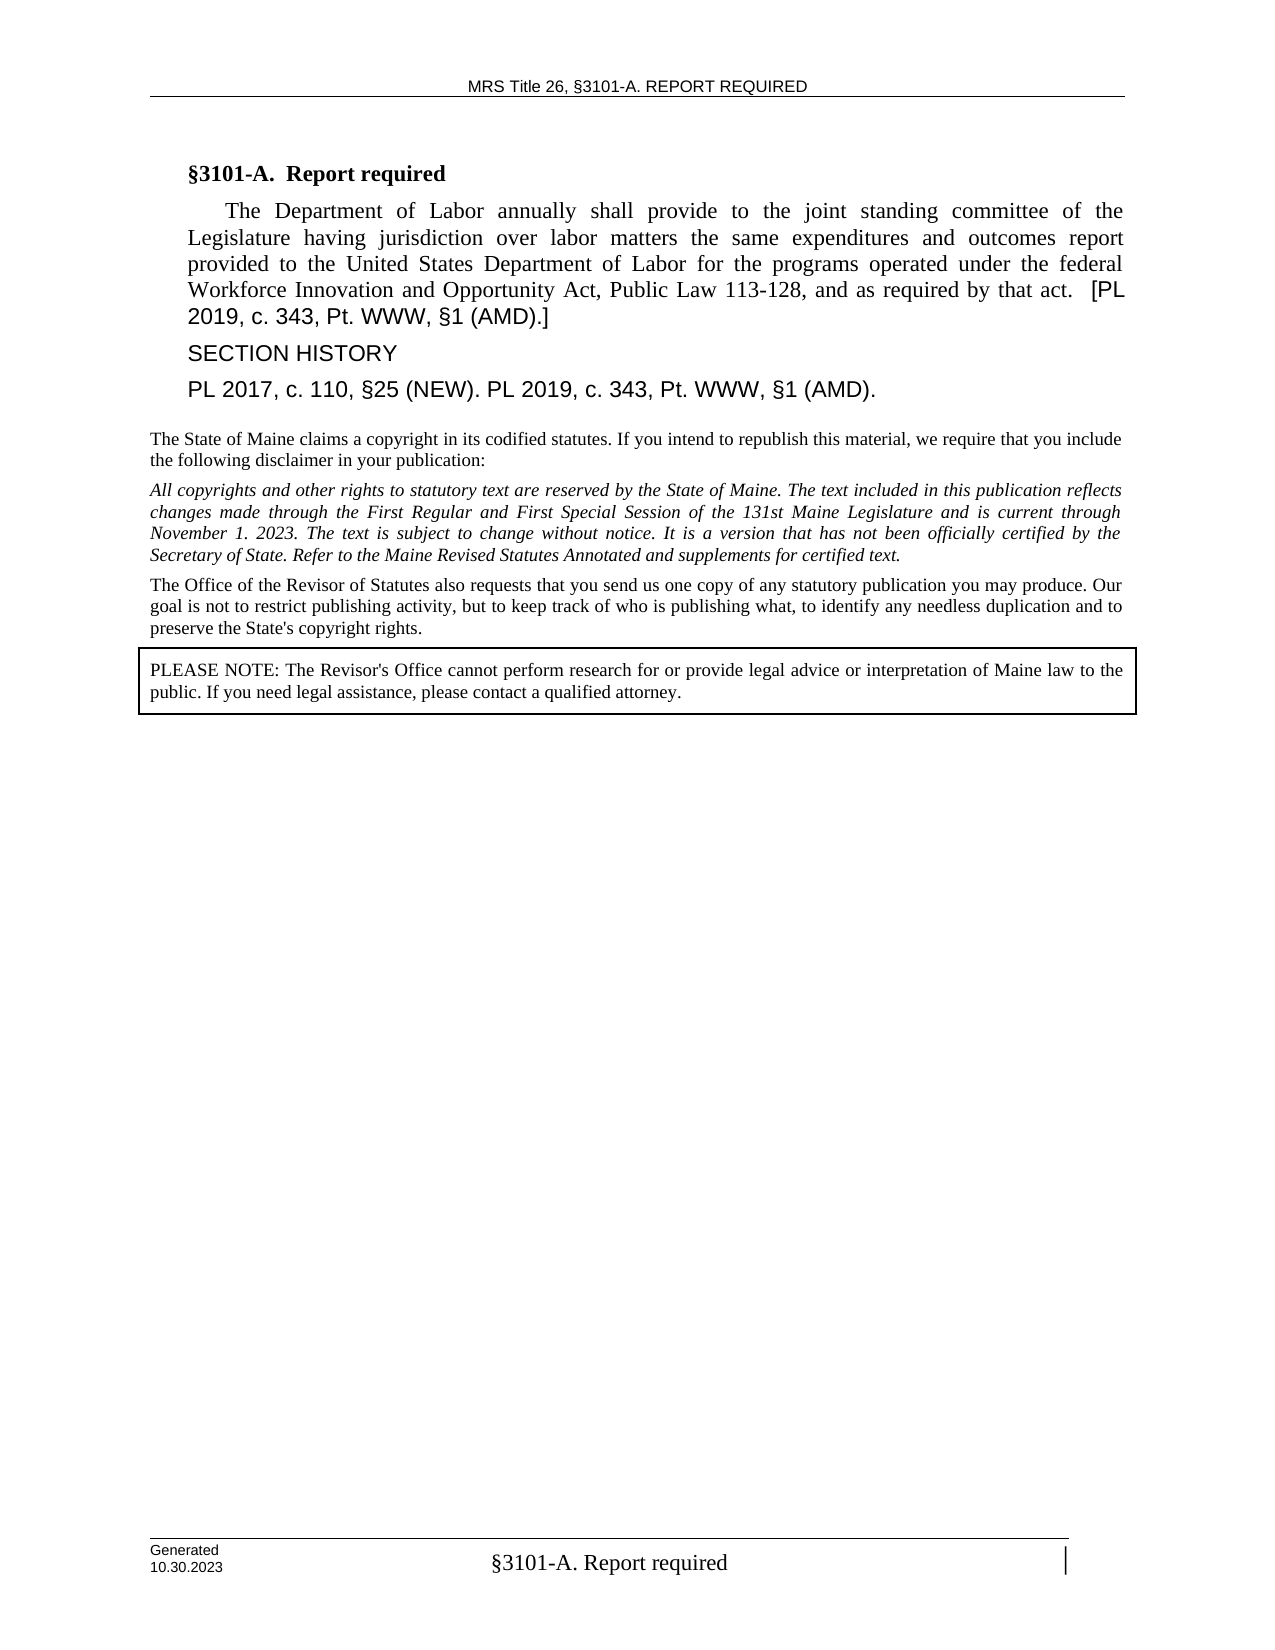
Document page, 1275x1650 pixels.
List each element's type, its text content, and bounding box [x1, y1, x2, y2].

text SECTION HISTORY [187, 339, 1125, 366]
text §3101-A. Report required [187, 160, 1125, 187]
text The Department of Labor annually shall provide to the joint standing committee of the Legislature having jurisdiction over labor matters the same expenditures and outcomes report provided to the United States Department of Labor for the programs operated under the federal Workforce Innovation and Opportunity Act, Public Law 113-128, and as required by that act. [PL 2019, c. 343, Pt. WWW, §1 (AMD).] [187, 197, 1125, 329]
text PLEASE NOTE: The Revisor's Office cannot perform research for or provide legal advice or interpretation of Maine law to the public. If you need legal assistance, please contact a qualified attorney. [140, 649, 1135, 713]
text All copyrights and other rights to statutory text are reserved by the State of Maine. The text included in this publication reflects changes made through the First Regular and First Special Session of the 131st Maine Legislature and is current through November 1. 2023 . The text is subject to change without notice. It is a version that has not been officially certified by the Secretary of State. Refer to the Maine Revised Statutes Annotated and supplements for certified text. [150, 479, 1125, 565]
text PL 2017, c. 110, §25 (NEW). PL 2019, c. 343, Pt. WWW, §1 (AMD). [187, 376, 1125, 403]
text The Office of the Revisor of Statutes also requests that you send us one copy of any statutory publication you may produce. Our goal is not to restrict publishing activity, but to keep track of who is publishing what, to identify any needless duplication and to preserve the State's copyright rights. [150, 574, 1125, 638]
text The State of Maine claims a copyright in its codified statutes. If you intend to republish this material, we require that you include the following disclaimer in your publication: [150, 428, 1125, 471]
